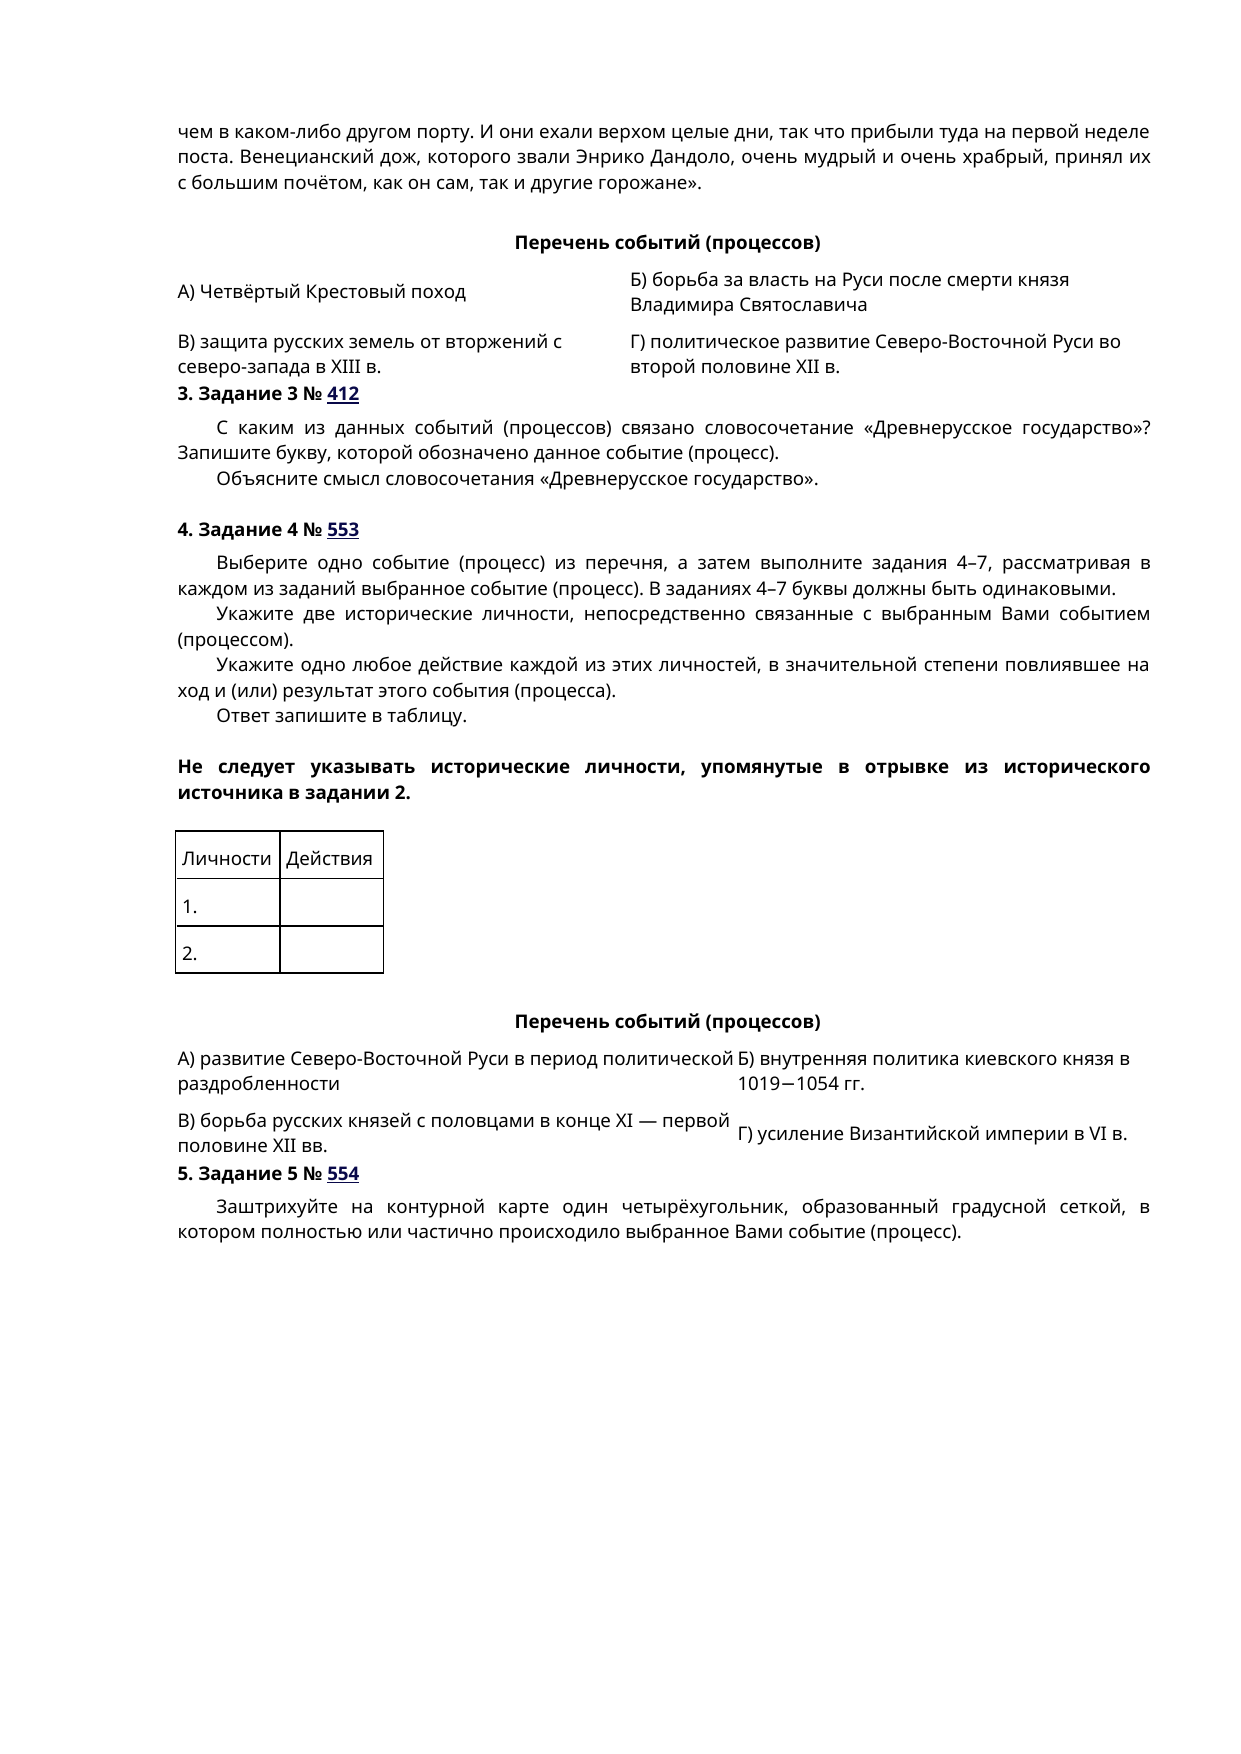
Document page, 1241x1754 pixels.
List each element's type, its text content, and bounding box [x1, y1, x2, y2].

table_cell Г) политическое развитие Северо-Восточной Руси во второй половине XII в. [628, 319, 1159, 381]
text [177, 118, 1152, 195]
table_cell [281, 927, 383, 972]
table_header Перечень событий (процессов) [176, 220, 1159, 257]
text 3. Задание 3 № 412 [177, 381, 1152, 406]
table_header Личности [176, 832, 279, 877]
table_cell Б) борьба за власть на Руси после смерти князя Владимира Святославича [628, 257, 1159, 319]
text Объясните смысл словосочетания «Древнерусское государство». [177, 465, 1152, 491]
text Заштрихуйте на контурной карте один четырёхугольник, образованный градусной сеткой, в котором полностью или частично происходило выбранное Вами событие (процесс). [177, 1193, 1152, 1244]
text Ответ запишите в таблицу. [177, 702, 1152, 728]
table_cell [281, 879, 383, 925]
text Выберите одно событие (процесс) из перечня, а затем выполните задания 4–7, рассматривая в каждом из заданий выбранное событие (процесс). В заданиях 4–7 буквы должны быть одинаковыми. [177, 549, 1152, 600]
table_cell В) борьба русских князей с половцами в конце XI — первой половине XII вв. [176, 1098, 736, 1160]
table_cell А) развитие Северо-Восточной Руси в период политической раздробленности [176, 1036, 736, 1098]
text 4. Задание 4 № 553 [177, 516, 1152, 542]
table_cell В) защита русских земель от вторжений с северо-запада в XIII в. [176, 319, 628, 381]
text Не следует указывать исторические личности, упомянутые в отрывке из исторического источника в задании 2. [177, 753, 1152, 804]
table_cell Г) усиление Византийской империи в VI в. [736, 1098, 1159, 1160]
text Укажите одно любое действие каждой из этих личностей, в значительной степени повлиявшее на ход и (или) результат этого события (процесса). [177, 651, 1152, 702]
text С каким из данных событий (процессов) связано словосочетание «Древнерусское государство»? Запишите букву, которой обозначено данное событие (процесс). [177, 414, 1152, 465]
table_header Действия [281, 832, 383, 877]
table_cell 1. [176, 879, 279, 925]
table_cell А) Четвёртый Крестовый поход [176, 257, 628, 319]
table_cell 2. [176, 926, 279, 972]
table_header Перечень событий (процессов) [176, 999, 1159, 1036]
text Укажите две исторические личности, непосредственно связанные с выбранным Вами событием (процессом). [177, 600, 1152, 651]
table_cell Б) внутренняя политика киевского князя в 1019−1054 гг. [736, 1036, 1159, 1098]
text 5. Задание 5 № 554 [177, 1160, 1152, 1185]
